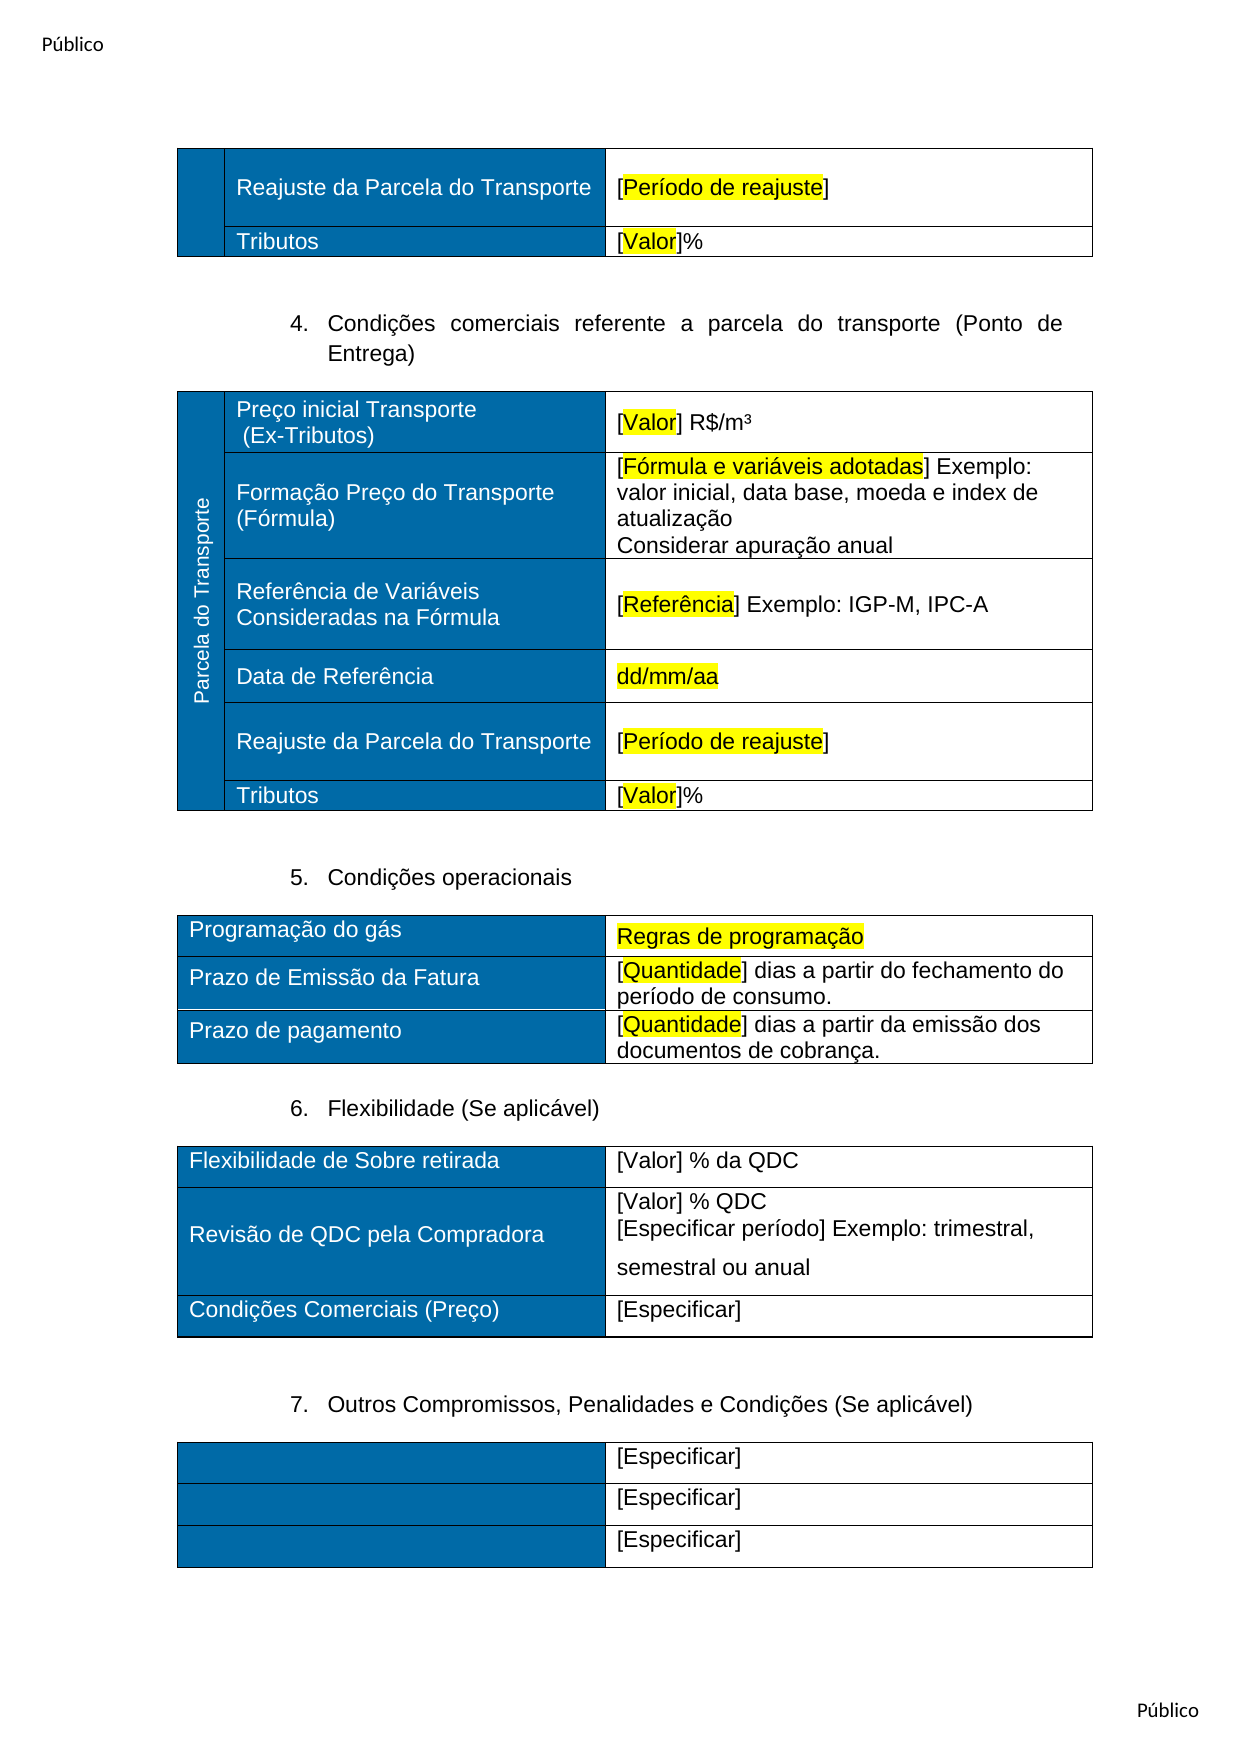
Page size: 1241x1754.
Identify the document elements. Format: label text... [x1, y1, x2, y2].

table_cell [Quantidade] dias a partir do fechamento do período de consumo. [606, 957, 1092, 1009]
table_cell [178, 1484, 605, 1525]
table_cell [Valor]% [606, 781, 1092, 810]
table_header [Valor] R$/m³ [606, 392, 1092, 452]
table_header Regras de programação [606, 916, 1092, 956]
table_cell Tributos [225, 227, 605, 256]
subtitle Outros Compromissos, Penalidades e Condições (Se aplicável) [290, 1391, 1063, 1417]
table_header Flexibilidade de Sobre retirada [178, 1147, 605, 1187]
table_cell [Valor]% [606, 227, 1092, 256]
table_cell [Especificar] [606, 1296, 1092, 1336]
subtitle Condições comerciais referente a parcela do transporte (Ponto de Entrega) [290, 310, 1063, 367]
table_cell Prazo de pagamento [178, 1011, 605, 1063]
table_cell [Quantidade] dias a partir da emissão dos documentos de cobrança. [606, 1011, 1092, 1063]
table_cell Formação Preço do Transporte (Fórmula) [225, 453, 605, 558]
table_cell Prazo de Emissão da Fatura [178, 957, 605, 1009]
table_cell dd/mm/aa [606, 650, 1092, 702]
table_cell Tributos [225, 781, 605, 810]
table_cell [Fórmula e variáveis adotadas] Exemplo: valor inicial, data base, moeda e index de atualização Considerar apuração anual [606, 453, 1092, 558]
table_cell [178, 1526, 605, 1567]
table_cell Reajuste da Parcela do Transporte [225, 703, 605, 780]
table_cell Reajuste da Parcela do Transporte [225, 149, 605, 226]
table_cell [Período de reajuste] [606, 703, 1092, 780]
table_cell [Valor] % QDC [Especificar período] Exemplo: trimestral, semestral ou anual [606, 1188, 1092, 1295]
table_header [Especificar] [606, 1443, 1092, 1483]
subtitle Condições operacionais [290, 864, 1063, 891]
table_header Programação do gás [178, 916, 605, 956]
table_header [Valor] % da QDC [606, 1147, 1092, 1187]
table_cell Referência de Variáveis Consideradas na Fórmula [225, 559, 605, 649]
table_cell [Período de reajuste] [606, 149, 1092, 226]
subtitle Flexibilidade (Se aplicável) [290, 1094, 1063, 1121]
table_cell Condições Comerciais (Preço) [178, 1296, 605, 1336]
table_cell [Especificar] [606, 1526, 1092, 1567]
table_cell [Referência] Exemplo: IGP-M, IPC-A [606, 559, 1092, 649]
table_header [178, 1443, 605, 1483]
table_cell Revisão de QDC pela Compradora [178, 1188, 605, 1295]
table_cell [Especificar] [606, 1484, 1092, 1525]
table_header Preço inicial Transporte (Ex-Tributos) [225, 392, 605, 452]
table_cell Data de Referência [225, 650, 605, 702]
table_header Parcela do Transporte [178, 392, 224, 810]
